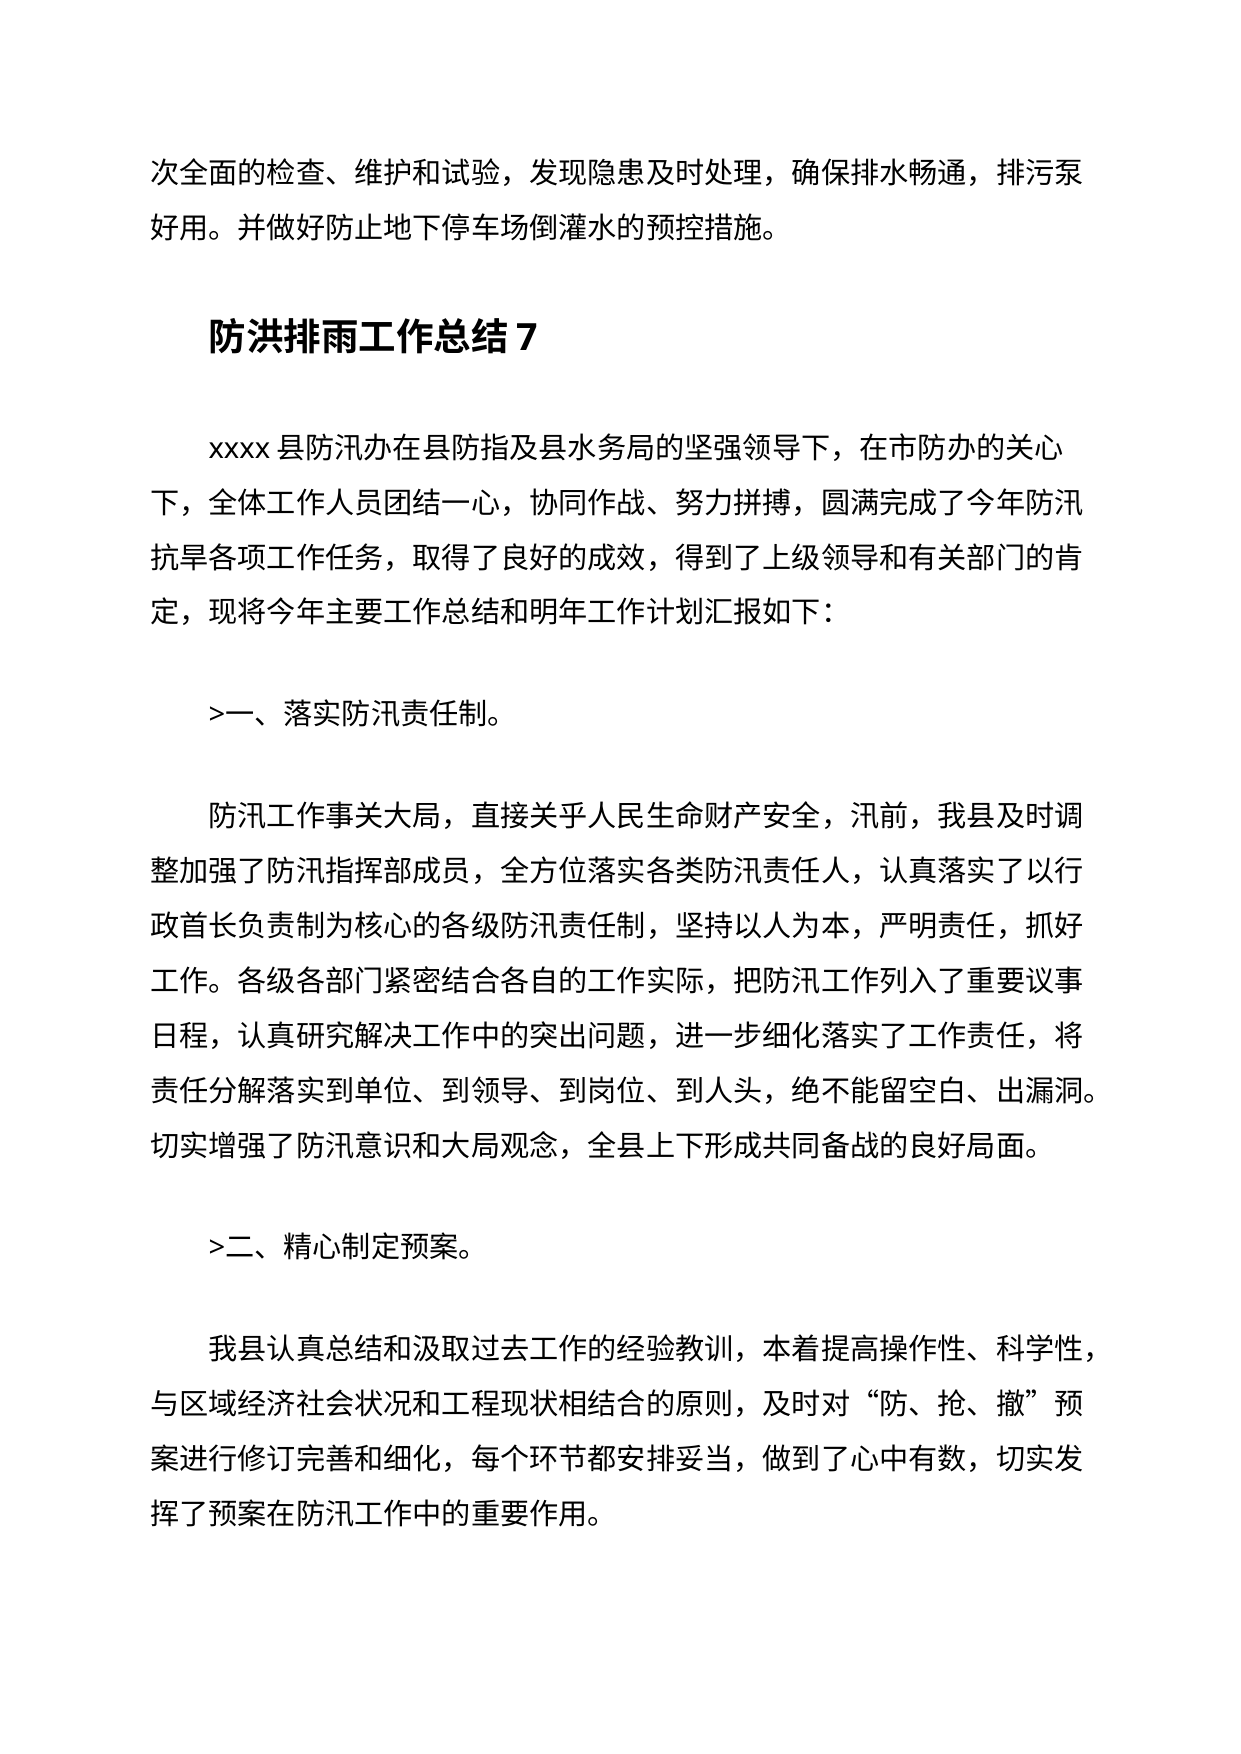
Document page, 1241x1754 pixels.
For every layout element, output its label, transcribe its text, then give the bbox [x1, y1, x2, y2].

text xxxx县防汛办在县防指及县水务局的坚强领导下，在市防办的关心下，全体工作人员团结一心，协同作战、努力拼搏，圆满完成了今年防汛抗旱各项工作任务，取得了良好的成效，得到了上级领导和有关部门的肯定，现将今年主要工作总结和明年工作计划汇报如下： [150, 424, 1090, 631]
text 防洪排雨工作总结7 [150, 307, 1090, 361]
text 防汛工作事关大局，直接关乎人民生命财产安全，汛前，我县及时调整加强了防汛指挥部成员，全方位落实各类防汛责任人，认真落实了以行政首长负责制为核心的各级防汛责任制，坚持以人为本，严明责任，抓好工作。各级各部门紧密结合各自的工作实际，把防汛工作列入了重要议事日程，认真研究解决工作中的突出问题，进一步细化落实了工作责任，将责任分解落实到单位、到领导、到岗位、到人头，绝不能留空白、出漏洞。切实增强了防汛意识和大局观念，全县上下形成共同备战的良好局面。 [150, 793, 1090, 1164]
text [150, 150, 1090, 247]
text >一、落实防汛责任制。 [150, 691, 1090, 733]
text >二、精心制定预案。 [150, 1224, 1090, 1266]
text 我县认真总结和汲取过去工作的经验教训，本着提高操作性、科学性，与区域经济社会状况和工程现状相结合的原则，及时对“防、抢、撤”预案进行修订完善和细化，每个环节都安排妥当，做到了心中有数，切实发挥了预案在防汛工作中的重要作用。 [150, 1326, 1090, 1533]
